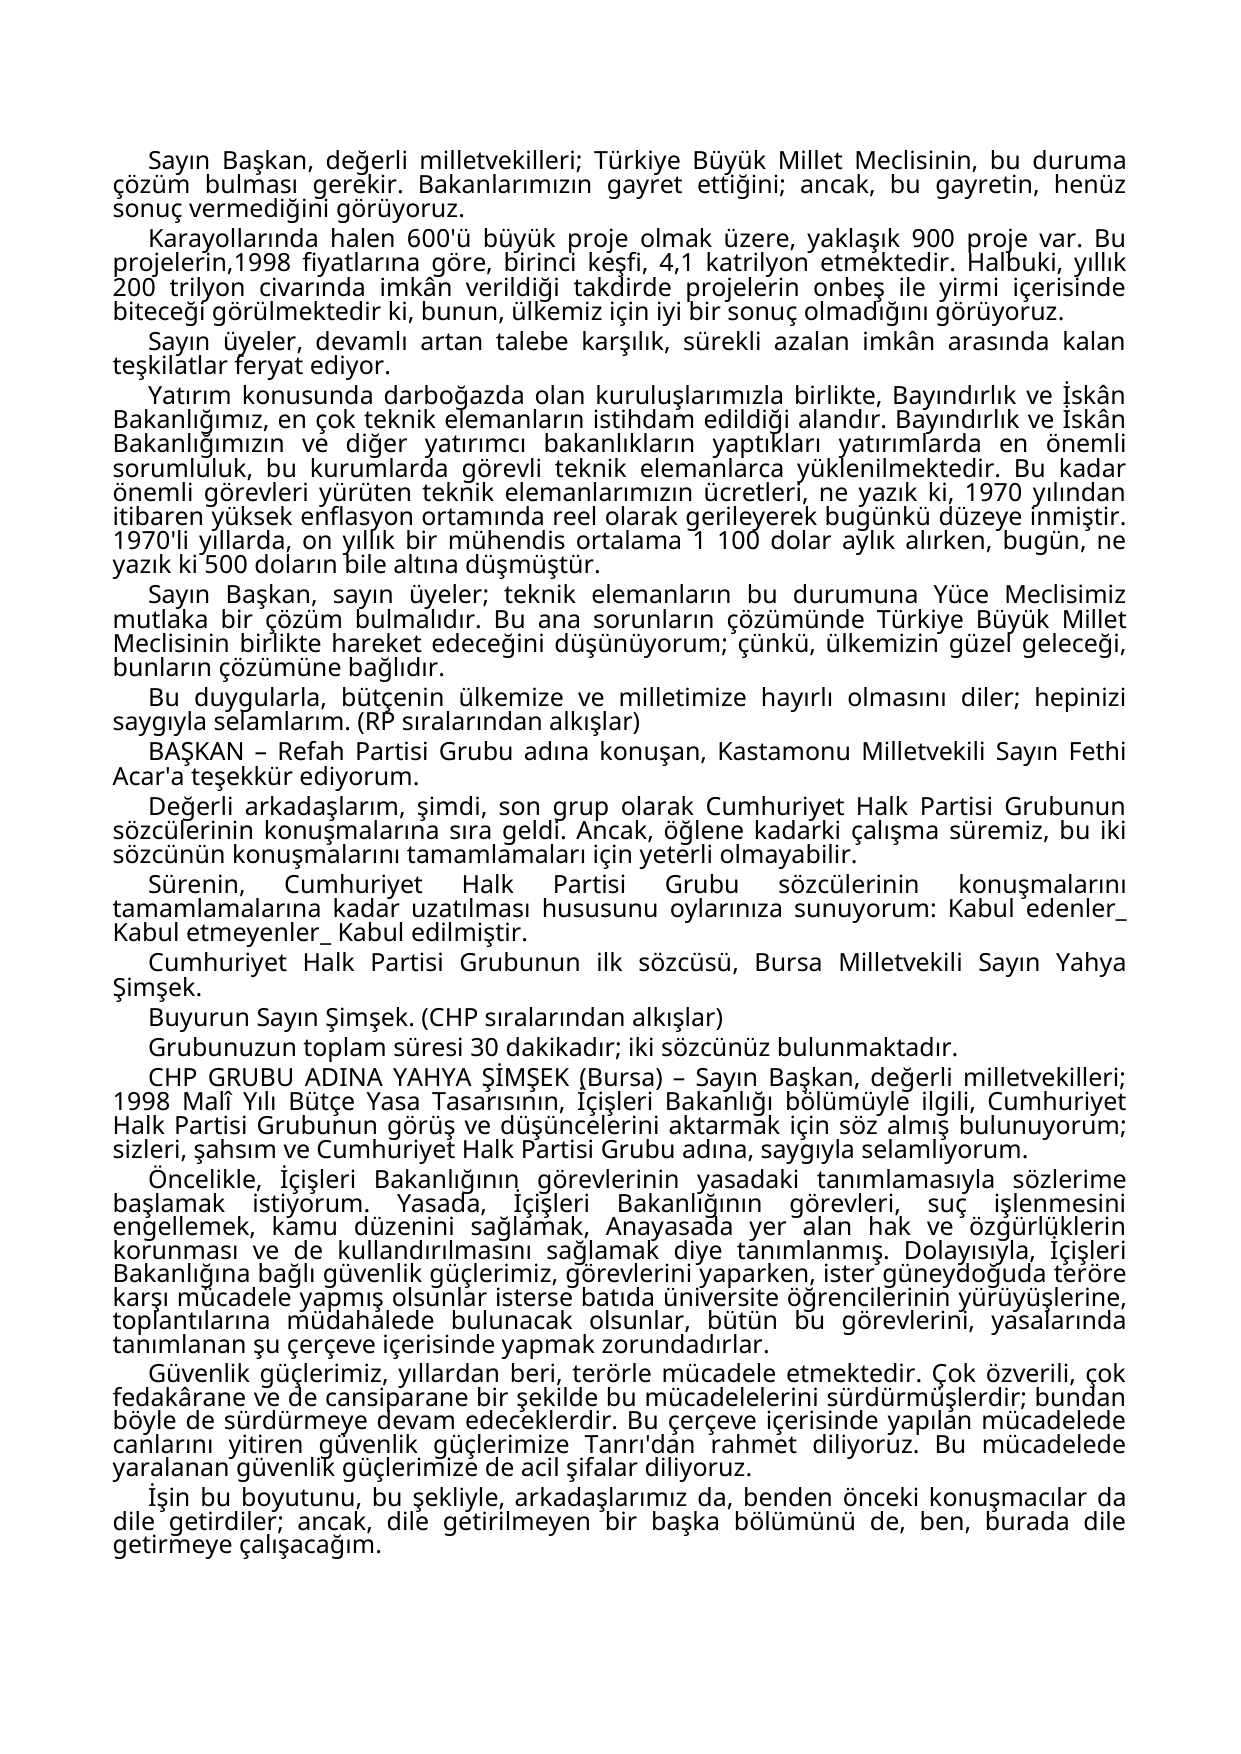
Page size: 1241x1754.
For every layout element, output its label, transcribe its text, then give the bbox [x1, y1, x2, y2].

text Cumhuriyet Halk Partisi Grubunun ilk sözcüsü, Bursa Milletvekili Sayın Yahya Şimşek. [112, 953, 1128, 1001]
text Öncelikle, İçişleri Bakanlığının görevlerinin yasadaki tanımlamasıyla sözlerime başlamak istiyorum. Yasada, İçişleri Bakanlığının görevleri, suç işlenmesini engellemek, kamu düzenini sağlamak, Anayasada yer alan hak ve özgürlüklerin korunması ve de kullandırılmasını sağlamak diye tanımlanmış. Dolayısıyla, İçişleri Bakanlığına bağlı güvenlik güçlerimiz, görevlerini yaparken, ister güneydoğuda teröre karşı mücadele yapmış olsunlar isterse batıda üniversite öğrencilerinin yürüyüşlerine, toplantılarına müdahalede bulunacak olsunlar, bütün bu görevlerini, yasalarında tanımlanan şu çerçeve içerisinde yapmak zorundadırlar. [112, 1170, 1128, 1358]
text Sayın üyeler, devamlı artan talebe karşılık, sürekli azalan imkân arasında kalan teşkilatlar feryat ediyor. [112, 331, 1128, 379]
text Karayollarında halen 600'ü büyük proje olmak üzere, yaklaşık 900 proje var. Bu projelerin,1998 fiyatlarına göre, birinci keşfi, 4,1 katrilyon etmektedir. Halbuki, yıllık 200 trilyon civarında imkân verildiği takdirde projelerin onbeş ile yirmi içerisinde biteceği görülmektedir ki, bunun, ülkemiz için iyi bir sonuç olmadığını görüyoruz. [112, 228, 1128, 325]
text CHP GRUBU ADINA YAHYA ŞİMŞEK (Bursa) – Sayın Başkan, değerli milletvekilleri; 1998 Malî Yılı Bütçe Yasa Tasarısının, İçişleri Bakanlığı bölümüyle ilgili, Cumhuriyet Halk Partisi Grubunun görüş ve düşüncelerini aktarmak için söz almış bulunuyorum; sizleri, şahsım ve Cumhuriyet Halk Partisi Grubu adına, saygıyla selamlıyorum. [112, 1067, 1128, 1164]
text Değerli arkadaşlarım, şimdi, son grup olarak Cumhuriyet Halk Partisi Grubunun sözcülerinin konuşmalarına sıra geldi. Ancak, öğlene kadarki çalışma süremiz, bu iki sözcünün konuşmalarını tamamlamaları için yeterli olmayabilir. [112, 796, 1128, 868]
text Sayın Başkan, sayın üyeler; teknik elemanların bu durumuna Yüce Meclisimiz mutlaka bir çözüm bulmalıdır. Bu ana sorunların çözümünde Türkiye Büyük Millet Meclisinin birlikte hareket edeceğini düşünüyorum; çünkü, ülkemizin güzel geleceği, bunların çözümüne bağlıdır. [112, 584, 1128, 681]
text Sayın Başkan, değerli milletvekilleri; Türkiye Büyük Millet Meclisinin, bu duruma çözüm bulması gerekir. Bakanlarımızın gayret ettiğini; ancak, bu gayretin, henüz sonuç vermediğini görüyoruz. [112, 150, 1128, 222]
text Yatırım konusunda darboğazda olan kuruluşlarımızla birlikte, Bayındırlık ve İskân Bakanlığımız, en çok teknik elemanların istihdam edildiği alandır. Bayındırlık ve İskân Bakanlığımızın ve diğer yatırımcı bakanlıkların yaptıkları yatırımlarda en önemli sorumluluk, bu kurumlarda görevli teknik elemanlarca yüklenilmektedir. Bu kadar önemli görevleri yürüten teknik elemanlarımızın ücretleri, ne yazık ki, 1970 yılından itibaren yüksek enflasyon ortamında reel olarak gerileyerek bugünkü düzeye inmiştir. 1970'li yıllarda, on yıllık bir mühendis ortalama 1 100 dolar aylık alırken, bugün, ne yazık ki 500 doların bile altına düşmüştür. [112, 385, 1128, 579]
text İşin bu boyutunu, bu şekliyle, arkadaşlarımız da, benden önceki konuşmacılar da dile getirdiler; ancak, dile getirilmeyen bir başka bölümünü de, ben, burada dile getirmeye çalışacağım. [112, 1488, 1128, 1558]
text Bu duygularla, bütçenin ülkemize ve milletimize hayırlı olmasını diler; hepinizi saygıyla selamlarım. (RP sıralarından alkışlar) [112, 687, 1128, 736]
text Buyurun Sayın Şimşek. (CHP sıralarından alkışlar) [112, 1007, 1128, 1031]
text BAŞKAN – Refah Partisi Grubu adına konuşan, Kastamonu Milletvekili Sayın Fethi Acar'a teşekkür ediyorum. [112, 741, 1128, 790]
text Grubunuzun toplam süresi 30 dakikadır; iki sözcünüz bulunmaktadır. [112, 1037, 1128, 1061]
text Güvenlik güçlerimiz, yıllardan beri, terörle mücadele etmektedir. Çok özverili, çok fedakârane ve de cansiparane bir şekilde bu mücadelelerini sürdürmüşlerdir; bundan böyle de sürdürmeye devam edeceklerdir. Bu çerçeve içerisinde yapılan mücadelede canlarını yitiren güvenlik güçlerimize Tanrı'dan rahmet diliyoruz. Bu mücadelede yaralanan güvenlik güçlerimize de acil şifalar diliyoruz. [112, 1364, 1128, 1482]
text Sürenin, Cumhuriyet Halk Partisi Grubu sözcülerinin konuşmalarını tamamlamalarına kadar uzatılması hususunu oylarınıza sunuyorum: Kabul edenler_ Kabul etmeyenler_ Kabul edilmiştir. [112, 874, 1128, 947]
